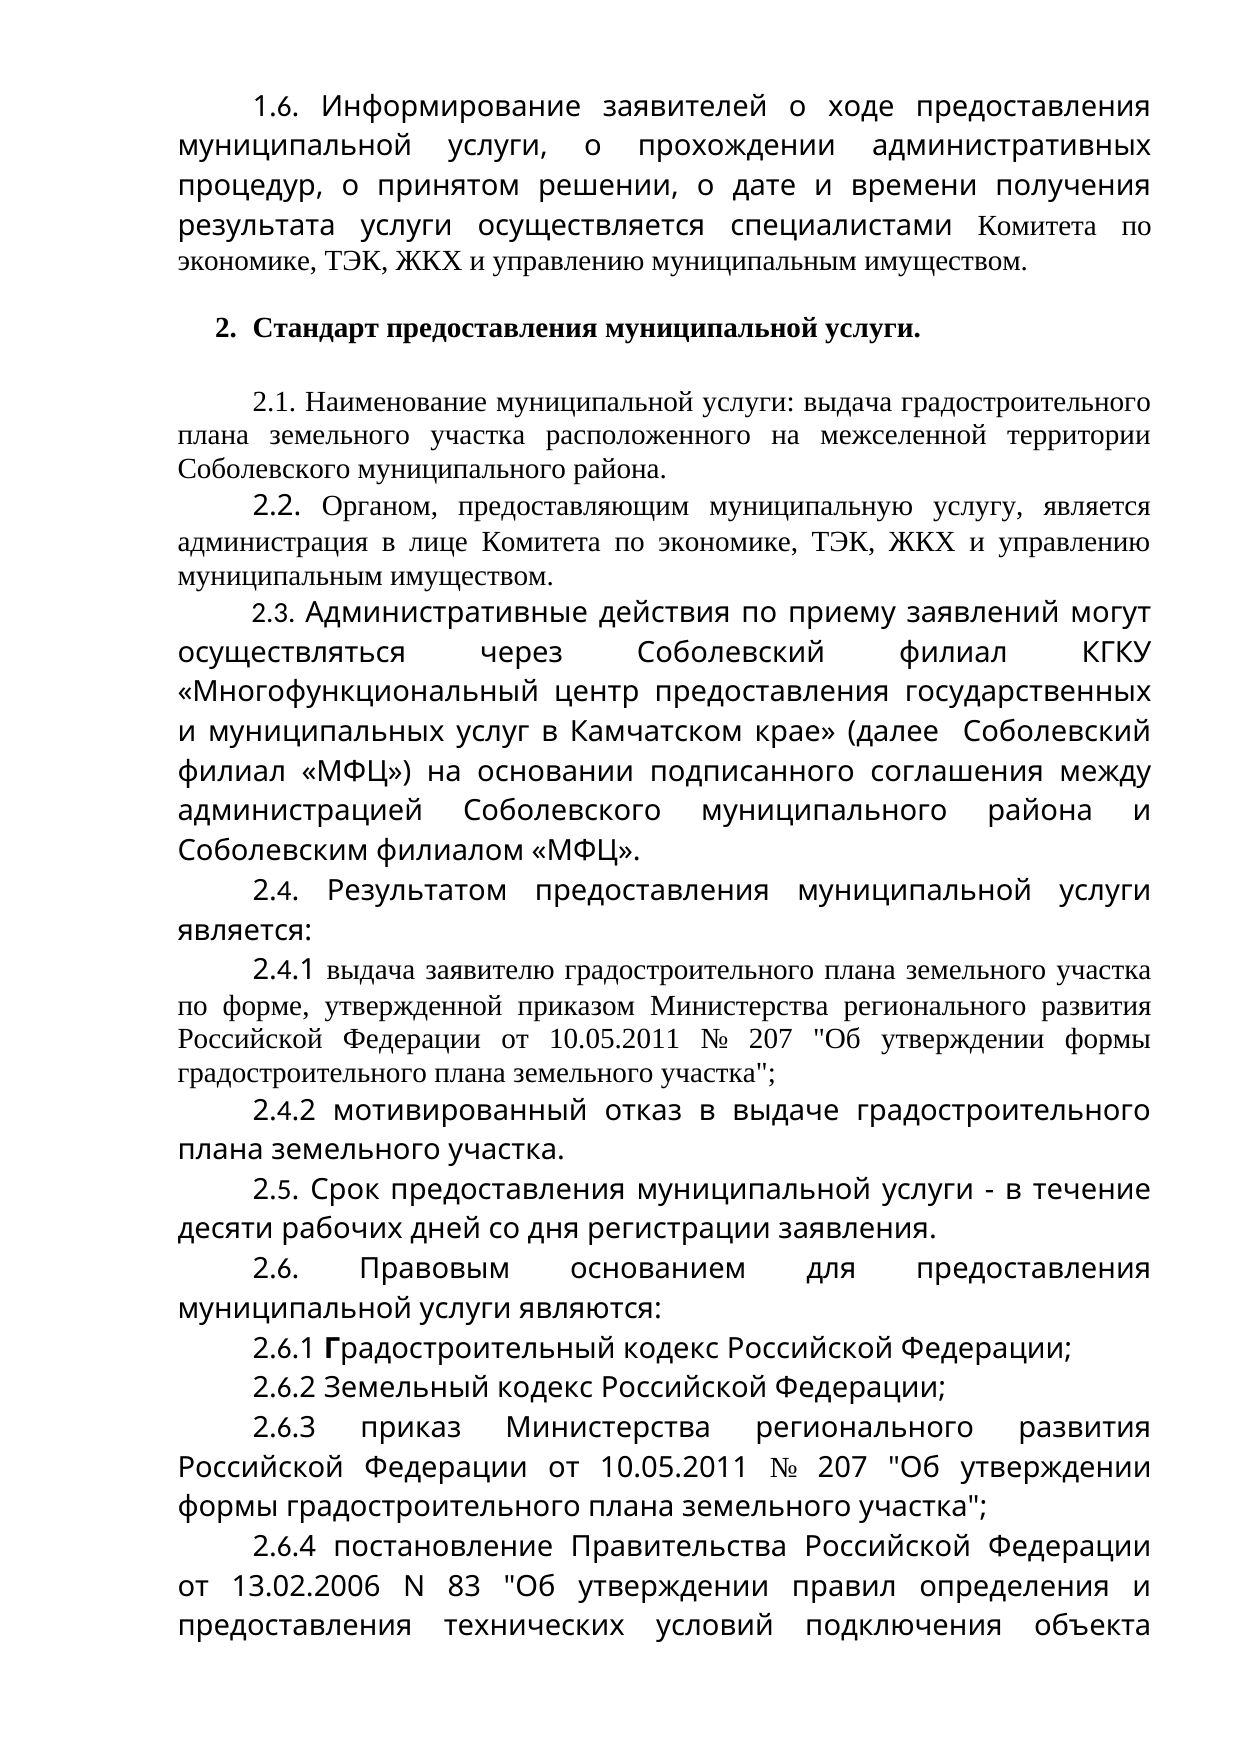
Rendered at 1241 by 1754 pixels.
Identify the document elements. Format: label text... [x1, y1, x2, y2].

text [177, 1525, 1152, 1644]
text 2.1. Наименование муниципальной услуги: выдача градостроительного плана земельного участка расположенного на межселенной территории Соболевского муниципального района. [177, 384, 1152, 484]
text 2.6. Правовым основанием для предоставления муниципальной услуги являются: [177, 1247, 1152, 1327]
text 2.2. Органом, предоставляющим муниципальную услугу, является администрация в лице Комитета по экономике, ТЭК, ЖКХ и управлению муниципальным имуществом. [177, 484, 1152, 591]
text 2.6.1 Градостроительный кодекс Российской Федерации; [177, 1327, 1152, 1367]
text 2.6.2 Земельный кодекс Российской Федерации; [177, 1367, 1152, 1406]
text 1.6. Информирование заявителей о ходе предоставления муниципальной услуги, о прохождении административных процедур, о принятом решении, о дате и времени получения результата услуги осуществляется специалистами Комитета по экономике, ТЭК, ЖКХ и управлению муниципальным имуществом. [177, 85, 1152, 277]
text 2.5. Срок предоставления муниципальной услуги - в течение десяти рабочих дней со дня регистрации заявления. [177, 1168, 1152, 1247]
text 2.3. Административные действия по приему заявлений могут осуществляться через Соболевский филиал КГКУ «Многофункциональный центр предоставления государственных и муниципальных услуг в Камчатском крае» (далее Соболевский филиал «МФЦ») на основании подписанного соглашения между администрацией Соболевского муниципального района и Соболевским филиалом «МФЦ». [177, 591, 1152, 869]
text 2.6.3 приказ Министерства регионального развития Российской Федерации от 10.05.2011 № 207 "Об утверждении формы градостроительного плана земельного участка"; [177, 1406, 1152, 1525]
text 2.4.2 мотивированный отказ в выдаче градостроительного плана земельного участка. [177, 1089, 1152, 1168]
text 2.4.1 выдача заявителю градостроительного плана земельного участка по форме, утвержденной приказом Министерства регионального развития Российской Федерации от 10.05.2011 № 207 "Об утверждении формы градостроительного плана земельного участка"; [177, 948, 1152, 1089]
text 2.4. Результатом предоставления муниципальной услуги является: [177, 869, 1152, 948]
list Стандарт предоставления муниципальной услуги. [215, 311, 1152, 344]
